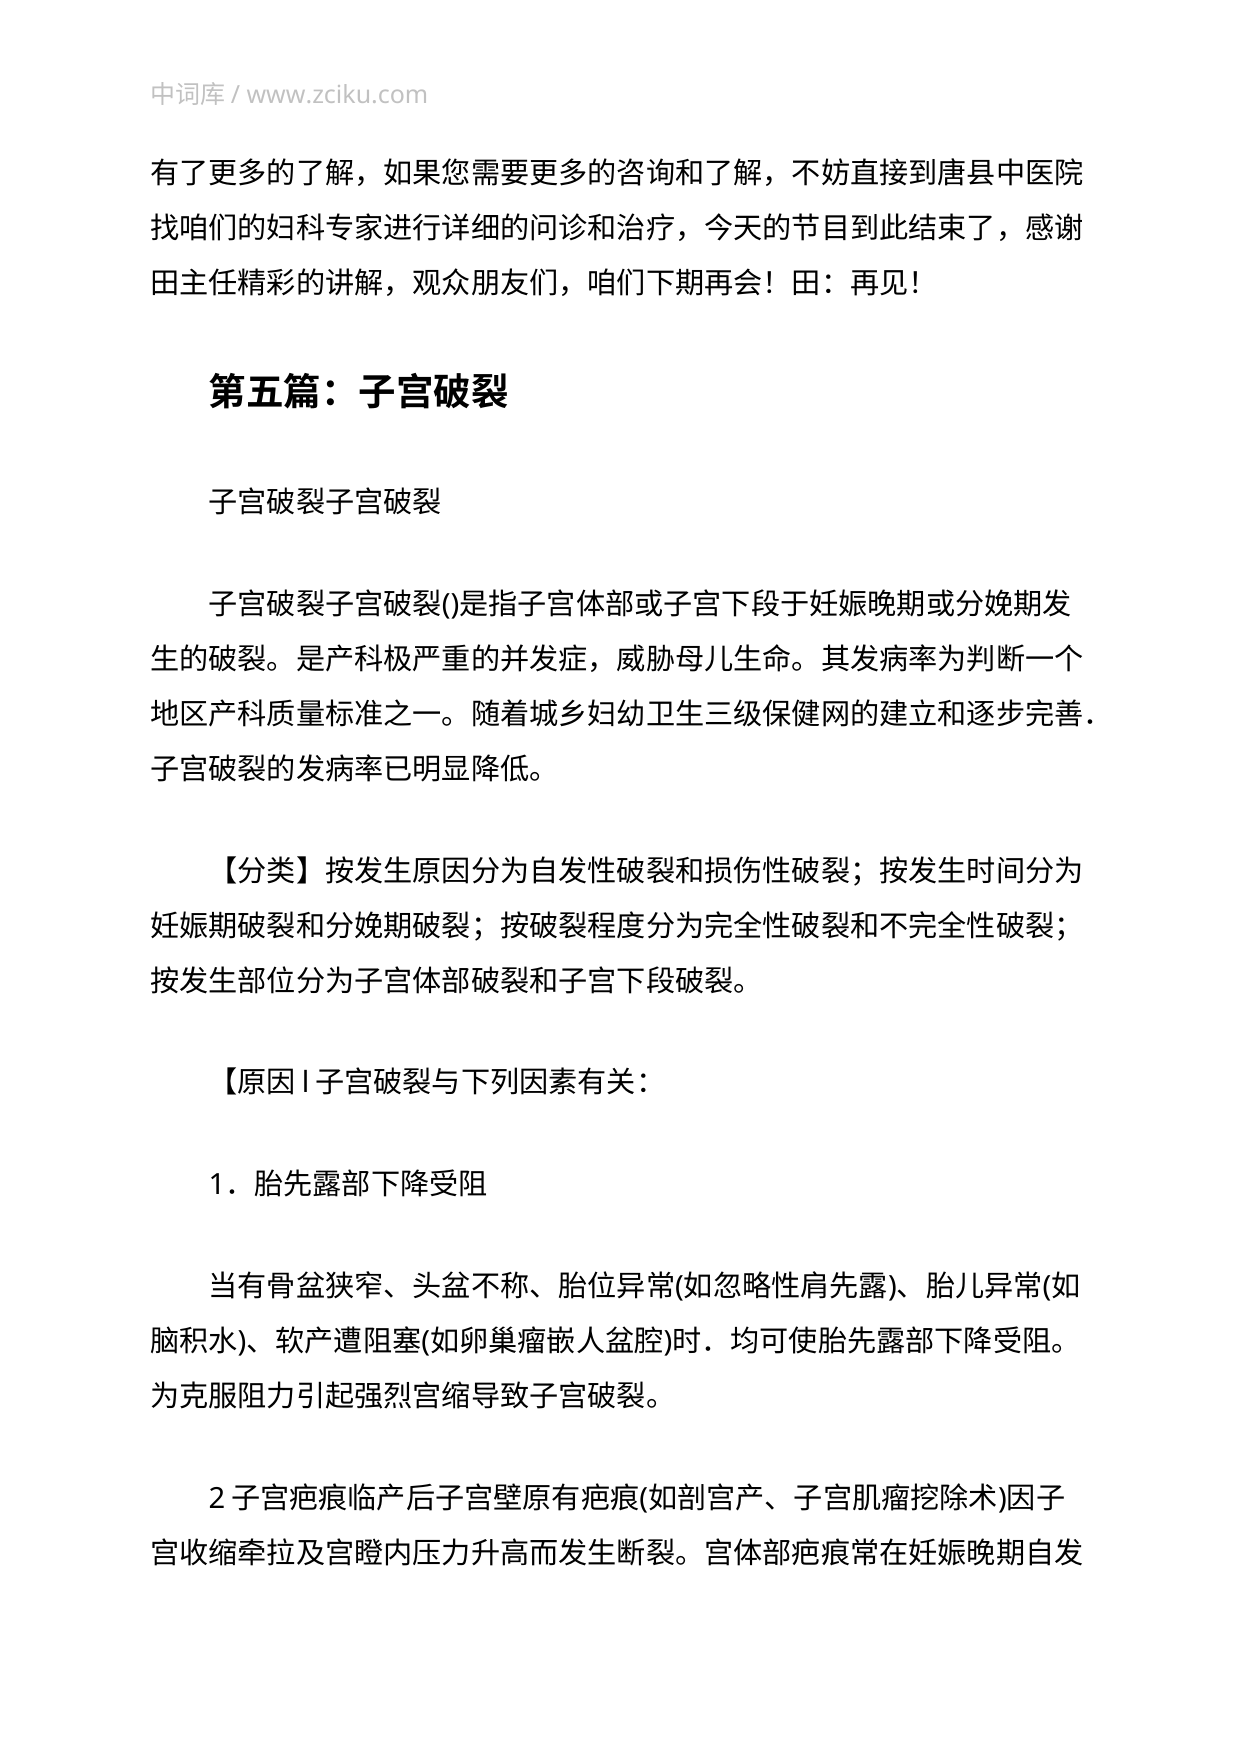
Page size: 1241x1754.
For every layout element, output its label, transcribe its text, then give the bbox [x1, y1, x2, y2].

text 子宫破裂子宫破裂 [150, 479, 1090, 521]
text 【分类】按发生原因分为自发性破裂和损伤性破裂；按发生时间分为妊娠期破裂和分娩期破裂；按破裂程度分为完全性破裂和不完全性破裂；按发生部位分为子宫体部破裂和子宫下段破裂。 [150, 847, 1090, 999]
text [150, 150, 1090, 302]
text 当有骨盆狭窄、头盆不称、胎位异常(如忽略性肩先露)、胎儿异常(如脑积水)、软产遭阻塞(如卵巢瘤嵌人盆腔)时．均可使胎先露部下降受阻。为克服阻力引起强烈宫缩导致子宫破裂。 [150, 1263, 1090, 1415]
text 【原因l子宫破裂与下列因素有关： [150, 1059, 1090, 1101]
text 子宫破裂子宫破裂()是指子宫体部或子宫下段于妊娠晚期或分娩期发生的破裂。是产科极严重的并发症，威胁母儿生命。其发病率为判断一个地区产科质量标准之一。随着城乡妇幼卫生三级保健网的建立和逐步完善．子宫破裂的发病率已明显降低。 [150, 581, 1090, 788]
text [150, 1474, 1090, 1572]
text 1．胎先露部下降受阻 [150, 1161, 1090, 1203]
text 第五篇：子宫破裂 [150, 362, 1090, 416]
